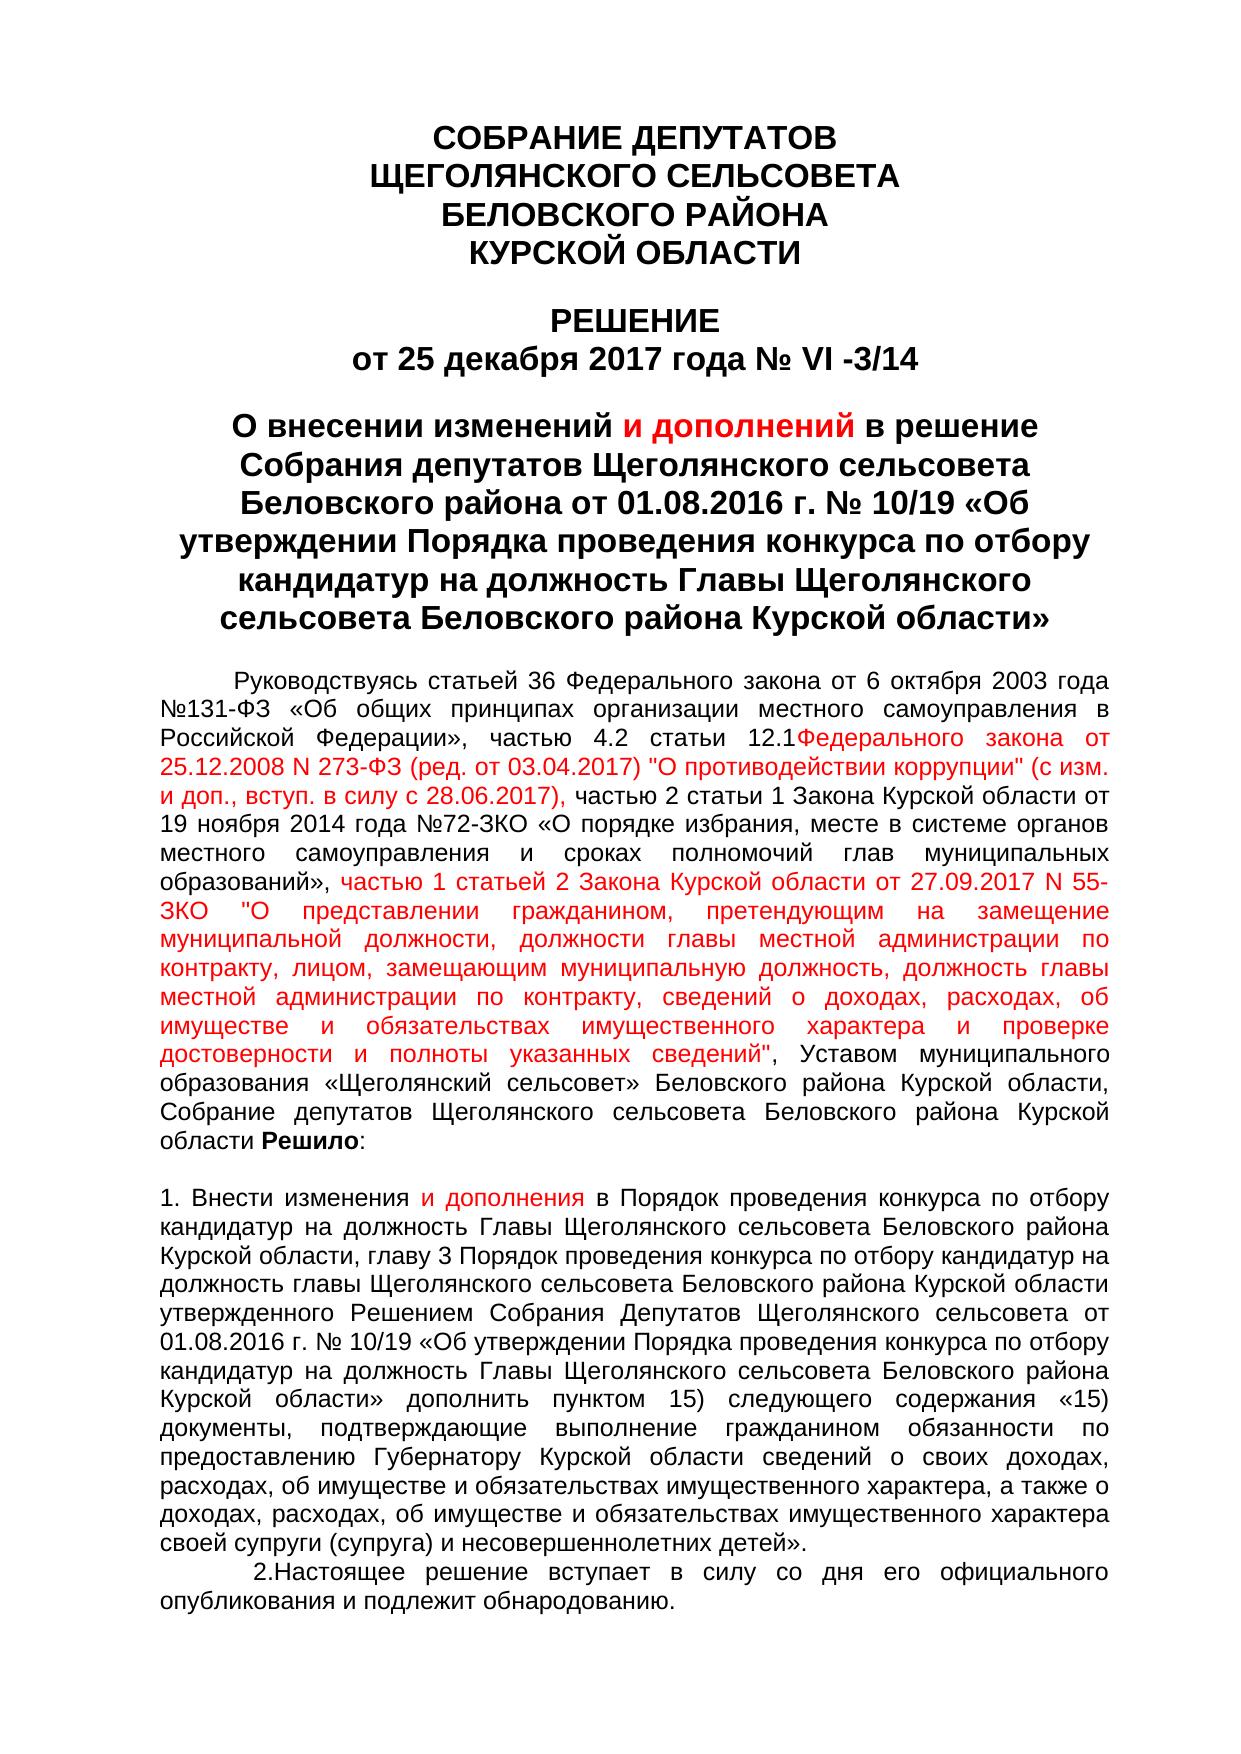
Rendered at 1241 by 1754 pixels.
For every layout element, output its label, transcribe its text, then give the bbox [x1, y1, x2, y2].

text БЕЛОВСКОГО РАЙОНА [159, 195, 1110, 233]
text сельсовета Беловского района Курской области» [159, 598, 1110, 637]
text О внесении изменений и дополнений в решение Собрания депутатов Щеголянского сельсовета Беловского района от 01.08.2016 г. № 10/19 «Об утверждении Порядка проведения конкурса по отбору кандидатур на должность Главы Щеголянского [159, 406, 1110, 598]
text 2.Настоящее решение вступает в силу со дня его официального опубликования и подлежит обнародованию. [159, 1557, 1110, 1614]
text Руководствуясь статьей 36 Федерального закона от 6 октября 2003 года №131-ФЗ «Об общих принципах организации местного самоуправления в Российской Федерации», частью 4.2 статьи 12.1Федерального закона от 25.12.2008 N 273-ФЗ (ред. от 03.04.2017) "О противодействии коррупции" (с изм. и доп., вступ. в силу с 28.06.2017), частью 2 статьи 1 Закона Курской области от 19 ноября 2014 года №72-ЗКО «О порядке избрания, месте в системе органов местного самоуправления и сроках полномочий глав муниципальных образований», частью 1 статьей 2 Закона Курской области от 27.09.2017 N 55-ЗКО "О представлении гражданином, претендующим на замещение муниципальной должности, должности главы местной администрации по контракту, лицом, замещающим муниципальную должность, должность главы местной администрации по контракту, сведений о доходах, расходах, об имуществе и обязательствах имущественного характера и проверке достоверности и полноты указанных сведений", Уставом муниципального образования «Щеголянский сельсовет» Беловского района Курской области, Собрание депутатов Щеголянского сельсовета Беловского района Курской области Решило: [159, 666, 1110, 1154]
text СОБРАНИЕ ДЕПУТАТОВ [159, 118, 1110, 157]
text РЕШЕНИЕ [159, 301, 1110, 339]
text от 25 декабря 2017 года № VI -3/14 [159, 339, 1110, 377]
text 1. Внести изменения и дополнения в Порядок проведения конкурса по отбору кандидатур на должность Главы Щеголянского сельсовета Беловского района Курской области, главу 3 Порядок проведения конкурса по отбору кандидатур на должность главы Щеголянского сельсовета Беловского района Курской области утвержденного Решением Собрания Депутатов Щеголянского сельсовета от 01.08.2016 г. № 10/19 «Об утверждении Порядка проведения конкурса по отбору кандидатур на должность Главы Щеголянского сельсовета Беловского района Курской области» дополнить пунктом 15) следующего содержания «15) документы, подтверждающие выполнение гражданином обязанности по предоставлению Губернатору Курской области сведений о своих доходах, расходах, об имуществе и обязательствах имущественного характера, а также о доходах, расходах, об имуществе и обязательствах имущественного характера своей супруги (супруга) и несовершеннолетних детей». [159, 1183, 1110, 1557]
text КУРСКОЙ ОБЛАСТИ [159, 233, 1110, 272]
text ЩЕГОЛЯНСКОГО СЕЛЬСОВЕТА [159, 157, 1110, 195]
